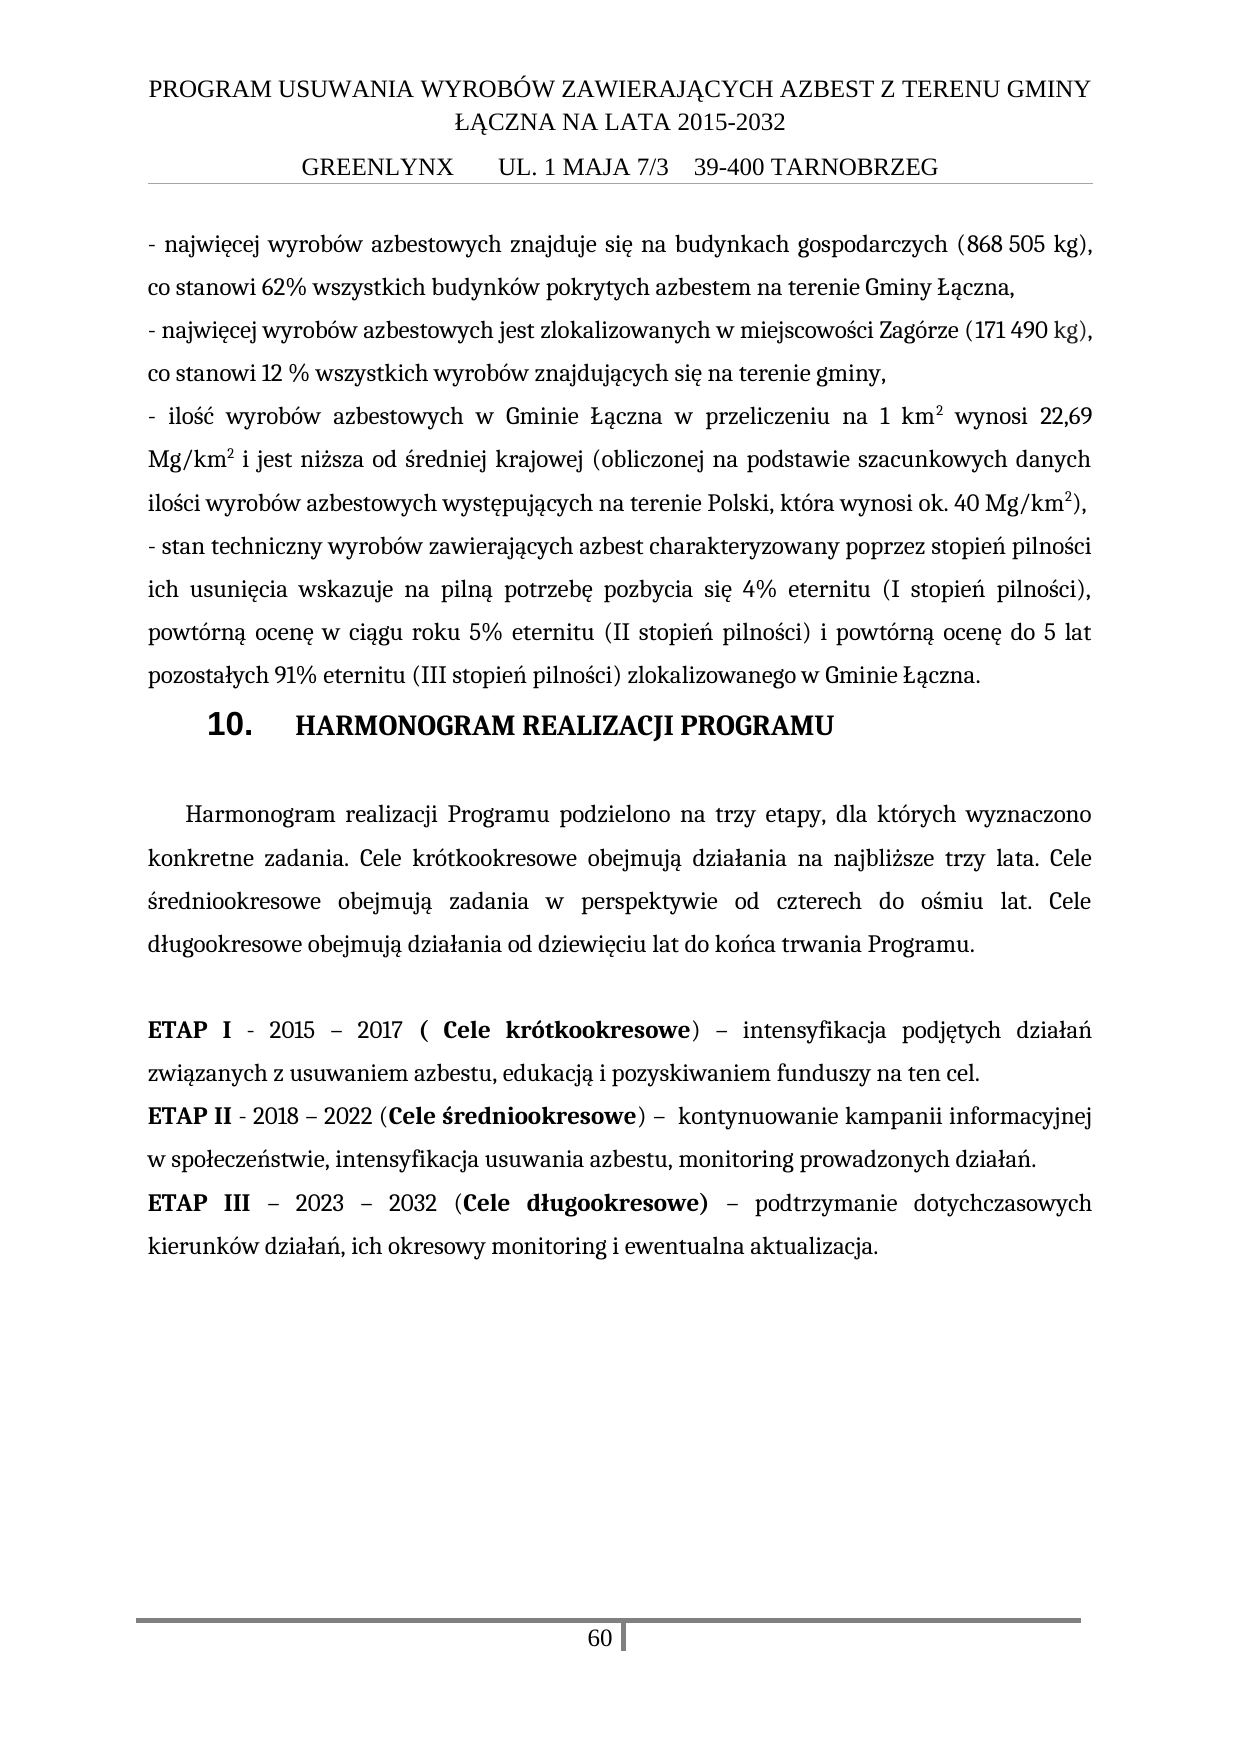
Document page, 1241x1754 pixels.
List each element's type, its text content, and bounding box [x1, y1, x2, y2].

text - najwięcej wyrobów azbestowych jest zlokalizowanych w miejscowości Zagórze (171 490 kg), co stanowi 12 % wszystkich wyrobów znajdujących się na terenie gminy, [148, 316, 1093, 388]
text Harmonogram realizacji Programu podzielono na trzy etapy, dla których wyznaczono konkretne zadania. Cele krótkookresowe obejmują działania na najbliższe trzy lata. Cele średniookresowe obejmują zadania w perspektywie od czterech do ośmiu lat. Cele długookresowe obejmują działania od dziewięciu lat do końca trwania Programu. [148, 800, 1093, 958]
text ETAP II - 2018 – 2022 (Cele średniookresowe) – kontynuowanie kampanii informacyjnej w społeczeństwie, intensyfikacja usuwania azbestu, monitoring prowadzonych działań. [148, 1102, 1093, 1174]
text - najwięcej wyrobów azbestowych znajduje się na budynkach gospodarczych (868 505 kg), co stanowi 62% wszystkich budynków pokrytych azbestem na terenie Gminy Łączna, [148, 230, 1093, 302]
text - ilość wyrobów azbestowych w Gminie Łączna w przeliczeniu na 1 km2 wynosi 22,69 Mg/km2 i jest niższa od średniej krajowej (obliczonej na podstawie szacunkowych danych ilości wyrobów azbestowych występujących na terenie Polski, która wynosi ok. 40 Mg/km2), [148, 402, 1093, 517]
text ETAP I - 2015 – 2017 ( Cele krótkookresowe) – intensyfikacja podjętych działań związanych z usuwaniem azbestu, edukacją i pozyskiwaniem funduszy na ten cel. [148, 1016, 1093, 1088]
text - stan techniczny wyrobów zawierających azbest charakteryzowany poprzez stopień pilności ich usunięcia wskazuje na pilną potrzebę pozbycia się 4% eternitu (I stopień pilności), powtórną ocenę w ciągu roku 5% eternitu (II stopień pilności) i powtórną ocenę do 5 lat pozostałych 91% eternitu (III stopień pilności) zlokalizowanego w Gminie Łączna. [148, 532, 1093, 690]
text ETAP III – 2023 – 2032 (Cele długookresowe) – podtrzymanie dotychczasowych kierunków działań, ich okresowy monitoring i ewentualna aktualizacja. [148, 1188, 1093, 1260]
subtitle HARMONOGRAM REALIZACJI PROGRAMU [207, 704, 1093, 743]
